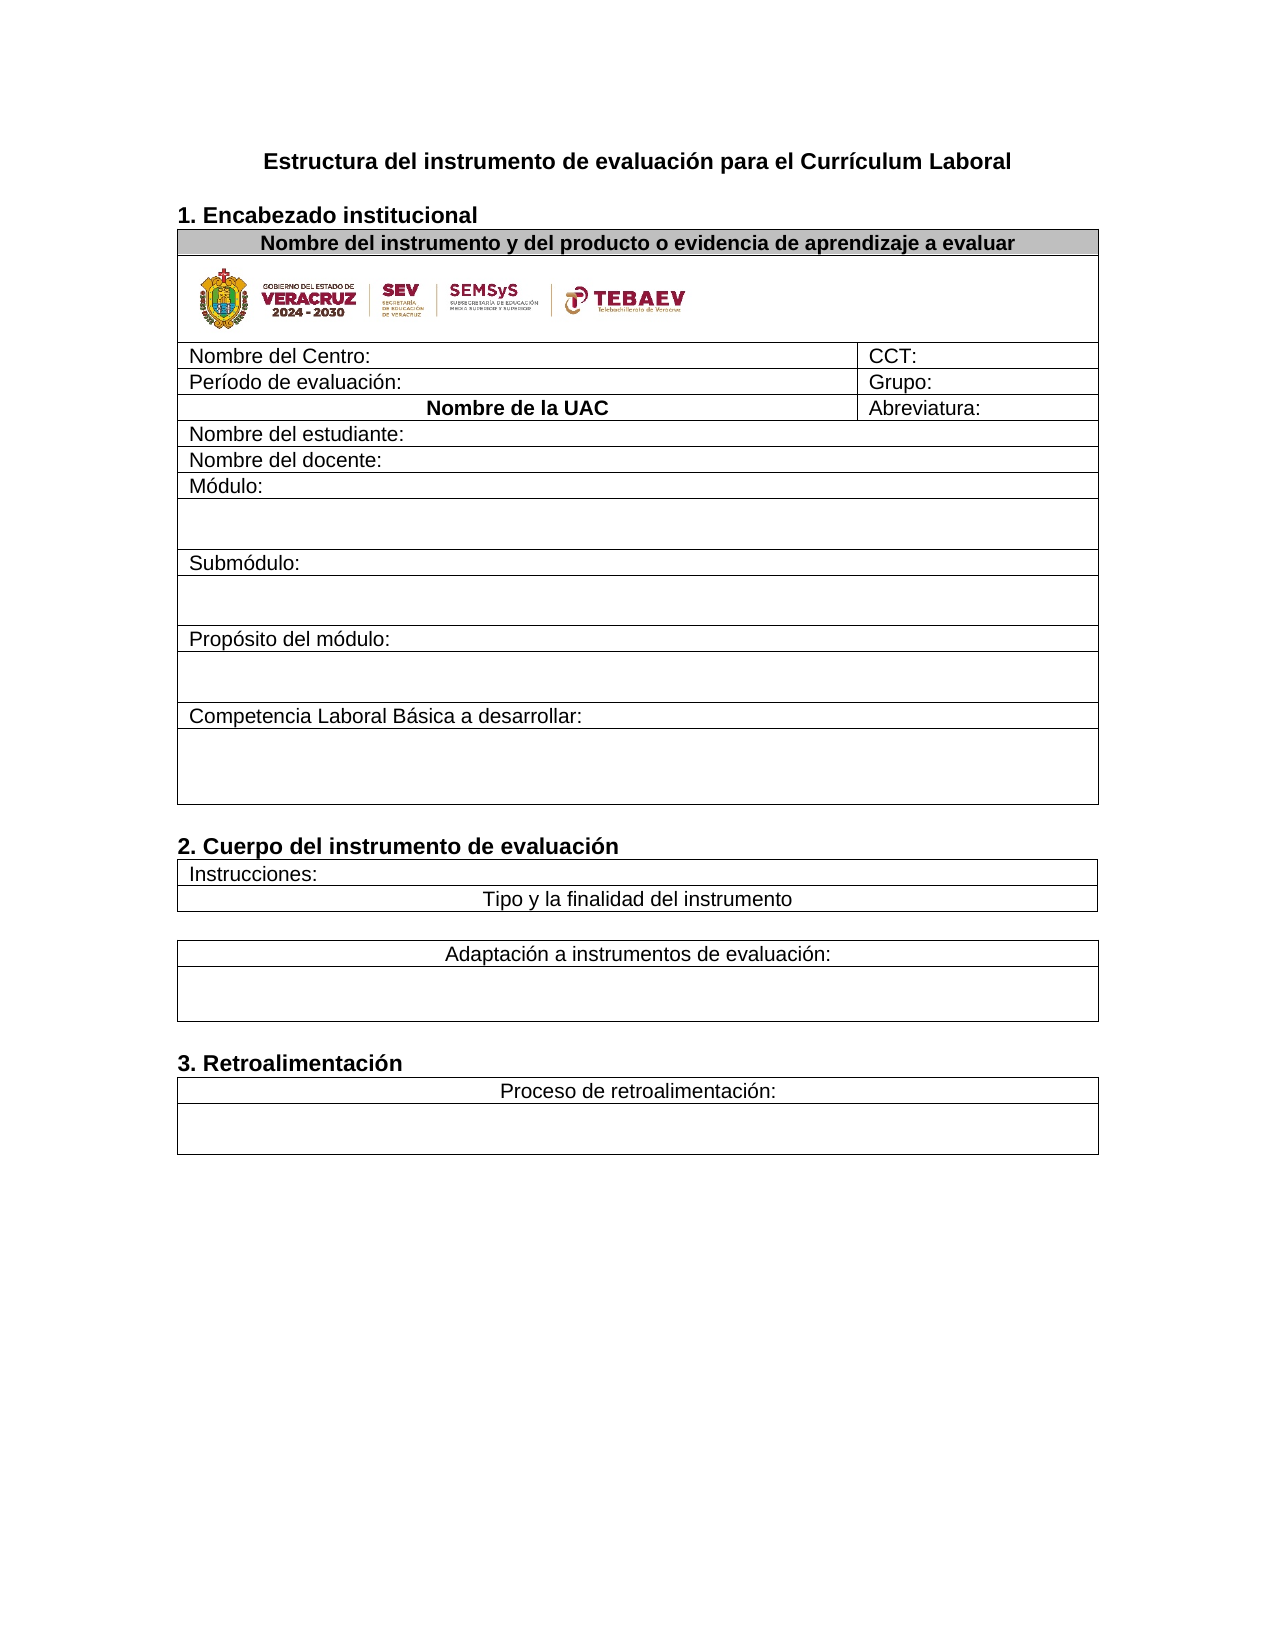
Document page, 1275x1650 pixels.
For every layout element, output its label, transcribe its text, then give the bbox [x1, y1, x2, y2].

table_cell Competencia Laboral Básica a desarrollar: [178, 703, 1098, 728]
table_cell [178, 652, 1098, 702]
table_cell Grupo: [858, 369, 1098, 394]
table_cell Nombre del Centro: [178, 343, 857, 368]
text 3. Retroalimentación [177, 1050, 1098, 1077]
table_cell Nombre del docente: [178, 447, 1098, 472]
table_cell Propósito del módulo: [178, 626, 1098, 651]
table_cell CCT: [858, 343, 1098, 368]
picture [188, 256, 698, 342]
table_header Nombre del instrumento y del producto o evidencia de aprendizaje a evaluar [178, 230, 1098, 254]
table_cell [178, 576, 1098, 625]
table_cell Período de evaluación: [178, 369, 857, 394]
table_cell [698, 256, 1098, 342]
text 2. Cuerpo del instrumento de evaluación [177, 833, 1098, 859]
table_cell Nombre del estudiante: [178, 421, 1098, 446]
table_cell Submódulo: [178, 550, 1098, 574]
table_cell [178, 499, 1098, 548]
table_cell Nombre de la UAC [178, 395, 857, 420]
table_cell [178, 1104, 1098, 1153]
table_cell Abreviatura: [858, 395, 1098, 420]
table_cell Tipo y la finalidad del instrumento [178, 886, 1097, 911]
table_cell [178, 967, 1098, 1021]
table_header Adaptación a instrumentos de evaluación: [178, 941, 1098, 966]
table_cell Módulo: [178, 473, 1098, 498]
table_cell [178, 729, 1098, 804]
table_header Instrucciones: [178, 860, 1097, 885]
text Estructura del instrumento de evaluación para el Currículum Laboral [177, 148, 1098, 174]
table_cell [178, 256, 188, 342]
text 1. Encabezado institucional [177, 202, 1098, 228]
table_header Proceso de retroalimentación: [178, 1078, 1098, 1103]
